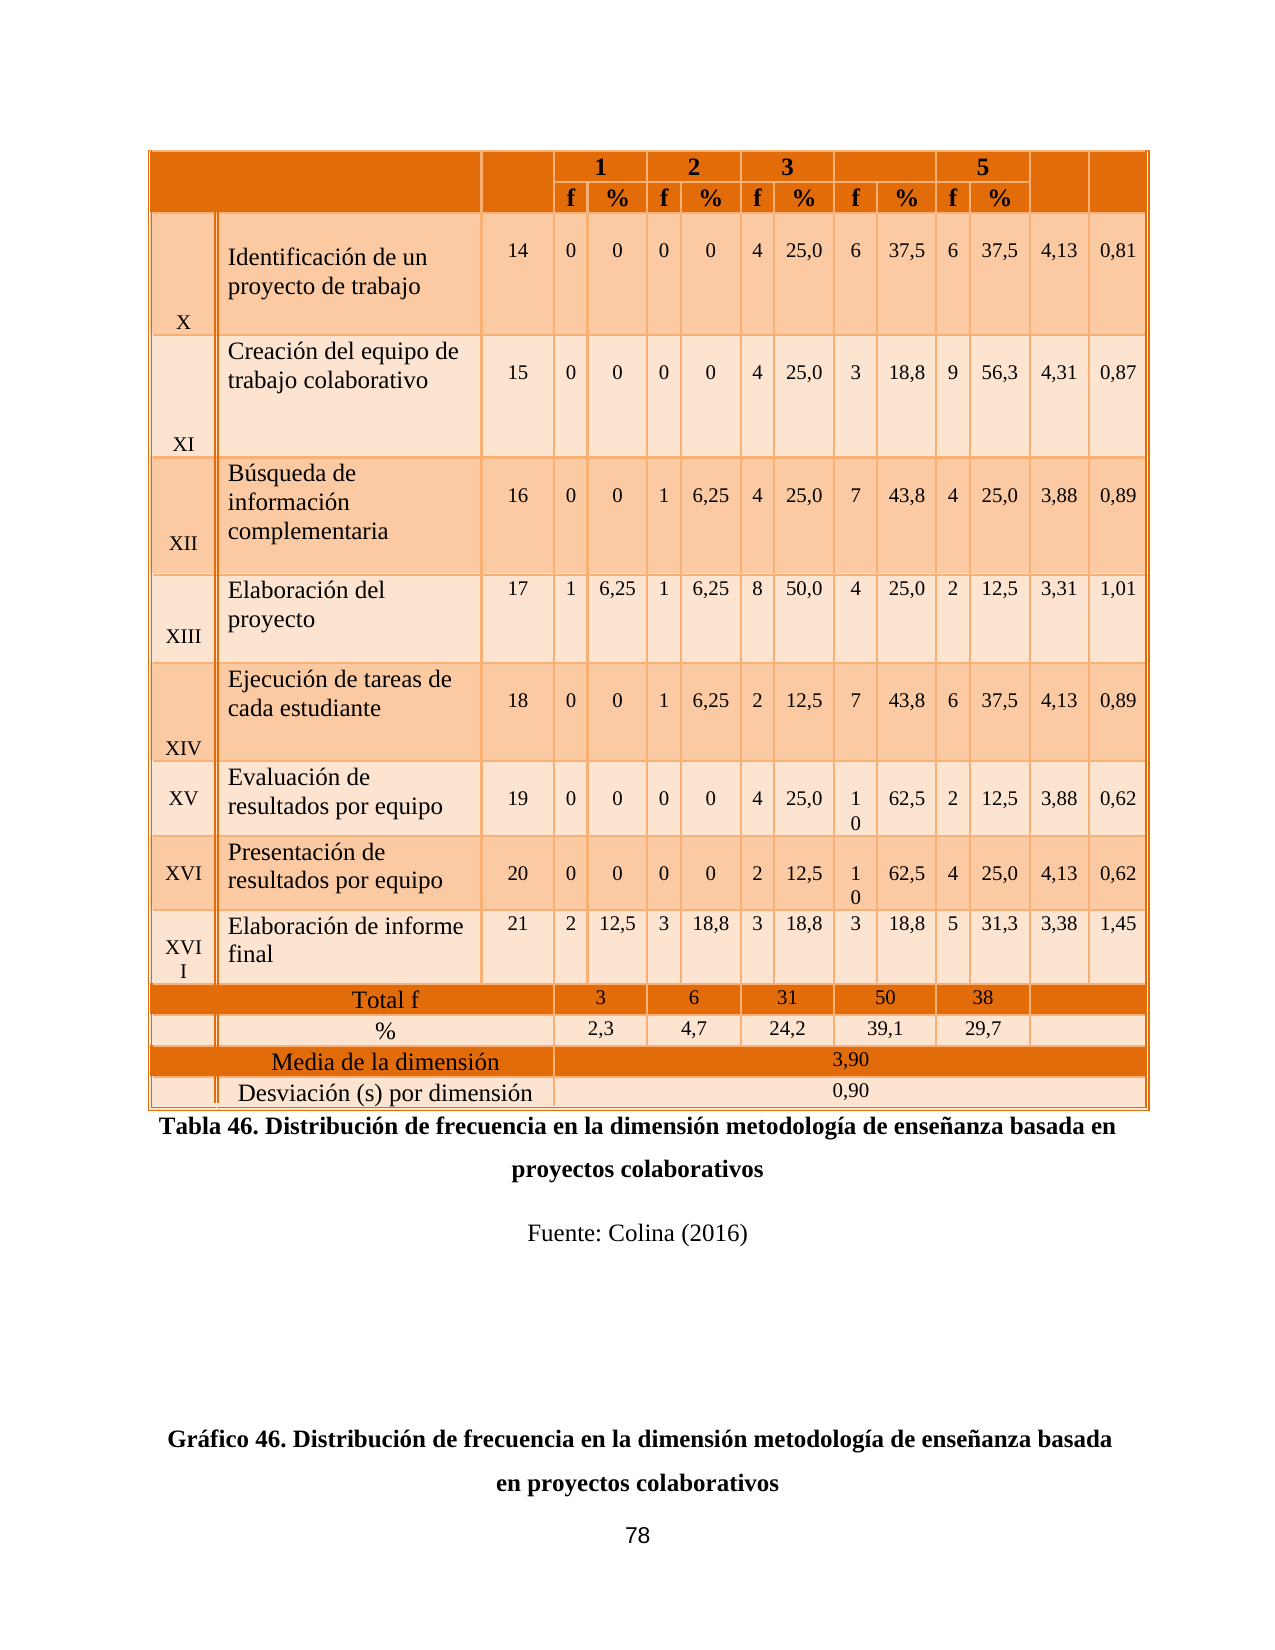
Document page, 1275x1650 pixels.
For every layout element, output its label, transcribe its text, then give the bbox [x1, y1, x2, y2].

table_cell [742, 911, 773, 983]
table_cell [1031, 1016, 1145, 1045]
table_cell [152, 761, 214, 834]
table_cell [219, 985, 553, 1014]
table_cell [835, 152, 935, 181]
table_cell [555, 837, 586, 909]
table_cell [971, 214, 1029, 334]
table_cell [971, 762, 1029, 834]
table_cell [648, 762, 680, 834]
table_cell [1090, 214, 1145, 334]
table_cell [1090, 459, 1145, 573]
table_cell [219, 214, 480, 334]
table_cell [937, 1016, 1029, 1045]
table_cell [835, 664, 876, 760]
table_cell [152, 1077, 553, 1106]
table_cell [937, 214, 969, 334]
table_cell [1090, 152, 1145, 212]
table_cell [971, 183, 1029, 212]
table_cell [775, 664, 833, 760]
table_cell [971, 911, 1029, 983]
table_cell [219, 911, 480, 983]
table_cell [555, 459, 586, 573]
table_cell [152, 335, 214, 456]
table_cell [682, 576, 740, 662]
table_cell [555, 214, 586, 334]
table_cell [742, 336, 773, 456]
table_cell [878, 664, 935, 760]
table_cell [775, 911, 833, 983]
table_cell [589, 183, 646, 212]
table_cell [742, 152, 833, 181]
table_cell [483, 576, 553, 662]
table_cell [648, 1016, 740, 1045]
text Tabla 46. Distribución de frecuencia en la dimensión metodología de enseñanza basada en proyectos colaborativos [150, 1111, 1125, 1183]
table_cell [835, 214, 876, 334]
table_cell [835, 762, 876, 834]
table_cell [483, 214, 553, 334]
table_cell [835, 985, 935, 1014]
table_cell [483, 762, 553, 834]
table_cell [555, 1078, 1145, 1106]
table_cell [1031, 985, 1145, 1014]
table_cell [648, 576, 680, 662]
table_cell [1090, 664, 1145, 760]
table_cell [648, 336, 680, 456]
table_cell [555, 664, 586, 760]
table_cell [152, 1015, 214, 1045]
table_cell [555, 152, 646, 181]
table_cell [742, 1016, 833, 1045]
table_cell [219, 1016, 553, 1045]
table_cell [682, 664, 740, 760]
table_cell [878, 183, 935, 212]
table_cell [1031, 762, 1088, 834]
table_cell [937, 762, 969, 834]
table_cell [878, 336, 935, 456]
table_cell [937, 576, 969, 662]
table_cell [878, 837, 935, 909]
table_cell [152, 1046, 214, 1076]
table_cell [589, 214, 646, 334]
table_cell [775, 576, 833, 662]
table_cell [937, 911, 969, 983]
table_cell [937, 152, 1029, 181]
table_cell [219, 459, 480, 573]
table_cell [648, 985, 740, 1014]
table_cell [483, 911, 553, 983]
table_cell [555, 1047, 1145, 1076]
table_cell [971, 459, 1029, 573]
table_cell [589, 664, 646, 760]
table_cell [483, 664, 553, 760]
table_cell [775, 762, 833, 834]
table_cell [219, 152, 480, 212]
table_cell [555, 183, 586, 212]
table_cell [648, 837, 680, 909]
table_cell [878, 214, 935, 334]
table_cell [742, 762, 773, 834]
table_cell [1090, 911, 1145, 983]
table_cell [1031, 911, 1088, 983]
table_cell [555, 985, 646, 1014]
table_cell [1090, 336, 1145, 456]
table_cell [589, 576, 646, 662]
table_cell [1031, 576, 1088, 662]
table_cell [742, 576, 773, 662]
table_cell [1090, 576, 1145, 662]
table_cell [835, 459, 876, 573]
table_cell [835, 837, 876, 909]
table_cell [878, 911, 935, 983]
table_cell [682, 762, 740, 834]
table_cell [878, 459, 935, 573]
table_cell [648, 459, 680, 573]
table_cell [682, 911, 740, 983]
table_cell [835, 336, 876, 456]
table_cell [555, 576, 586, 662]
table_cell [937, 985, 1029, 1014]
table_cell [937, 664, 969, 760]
text Gráfico 46. Distribución de frecuencia en la dimensión metodología de enseñanza basada en proyectos colaborativos [150, 1424, 1125, 1496]
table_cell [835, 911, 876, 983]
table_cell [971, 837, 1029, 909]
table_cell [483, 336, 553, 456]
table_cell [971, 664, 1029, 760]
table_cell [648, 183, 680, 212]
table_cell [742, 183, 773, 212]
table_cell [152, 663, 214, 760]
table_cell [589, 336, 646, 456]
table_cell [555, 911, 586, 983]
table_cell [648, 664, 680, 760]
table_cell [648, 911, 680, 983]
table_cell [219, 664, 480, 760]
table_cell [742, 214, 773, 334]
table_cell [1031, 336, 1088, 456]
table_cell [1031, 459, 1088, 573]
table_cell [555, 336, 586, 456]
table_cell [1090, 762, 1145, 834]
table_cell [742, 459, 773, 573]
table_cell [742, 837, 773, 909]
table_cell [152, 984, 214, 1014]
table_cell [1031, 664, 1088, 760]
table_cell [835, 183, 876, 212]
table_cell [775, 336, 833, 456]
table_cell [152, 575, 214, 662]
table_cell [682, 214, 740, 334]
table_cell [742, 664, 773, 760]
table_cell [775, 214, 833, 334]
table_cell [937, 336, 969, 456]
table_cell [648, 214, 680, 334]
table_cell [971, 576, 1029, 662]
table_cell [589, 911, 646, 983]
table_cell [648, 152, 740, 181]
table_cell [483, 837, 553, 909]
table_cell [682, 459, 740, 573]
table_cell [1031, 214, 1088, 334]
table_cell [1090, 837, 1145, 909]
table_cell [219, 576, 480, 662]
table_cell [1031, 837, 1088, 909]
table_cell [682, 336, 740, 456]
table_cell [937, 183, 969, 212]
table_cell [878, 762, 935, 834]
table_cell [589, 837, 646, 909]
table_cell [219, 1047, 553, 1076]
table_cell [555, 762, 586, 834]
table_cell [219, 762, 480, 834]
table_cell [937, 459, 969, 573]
text Fuente: Colina (2016) [150, 1218, 1125, 1247]
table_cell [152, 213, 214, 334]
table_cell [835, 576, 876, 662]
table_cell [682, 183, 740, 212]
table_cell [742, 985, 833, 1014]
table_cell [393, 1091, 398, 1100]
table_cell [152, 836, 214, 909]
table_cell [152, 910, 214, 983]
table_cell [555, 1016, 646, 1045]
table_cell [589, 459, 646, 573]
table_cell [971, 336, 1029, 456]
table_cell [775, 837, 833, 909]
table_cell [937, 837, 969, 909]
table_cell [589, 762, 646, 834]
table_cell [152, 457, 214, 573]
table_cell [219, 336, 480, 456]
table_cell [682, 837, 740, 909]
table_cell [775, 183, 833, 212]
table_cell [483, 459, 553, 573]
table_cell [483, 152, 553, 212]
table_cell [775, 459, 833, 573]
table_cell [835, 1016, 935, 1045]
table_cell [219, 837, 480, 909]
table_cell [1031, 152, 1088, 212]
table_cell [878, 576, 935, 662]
